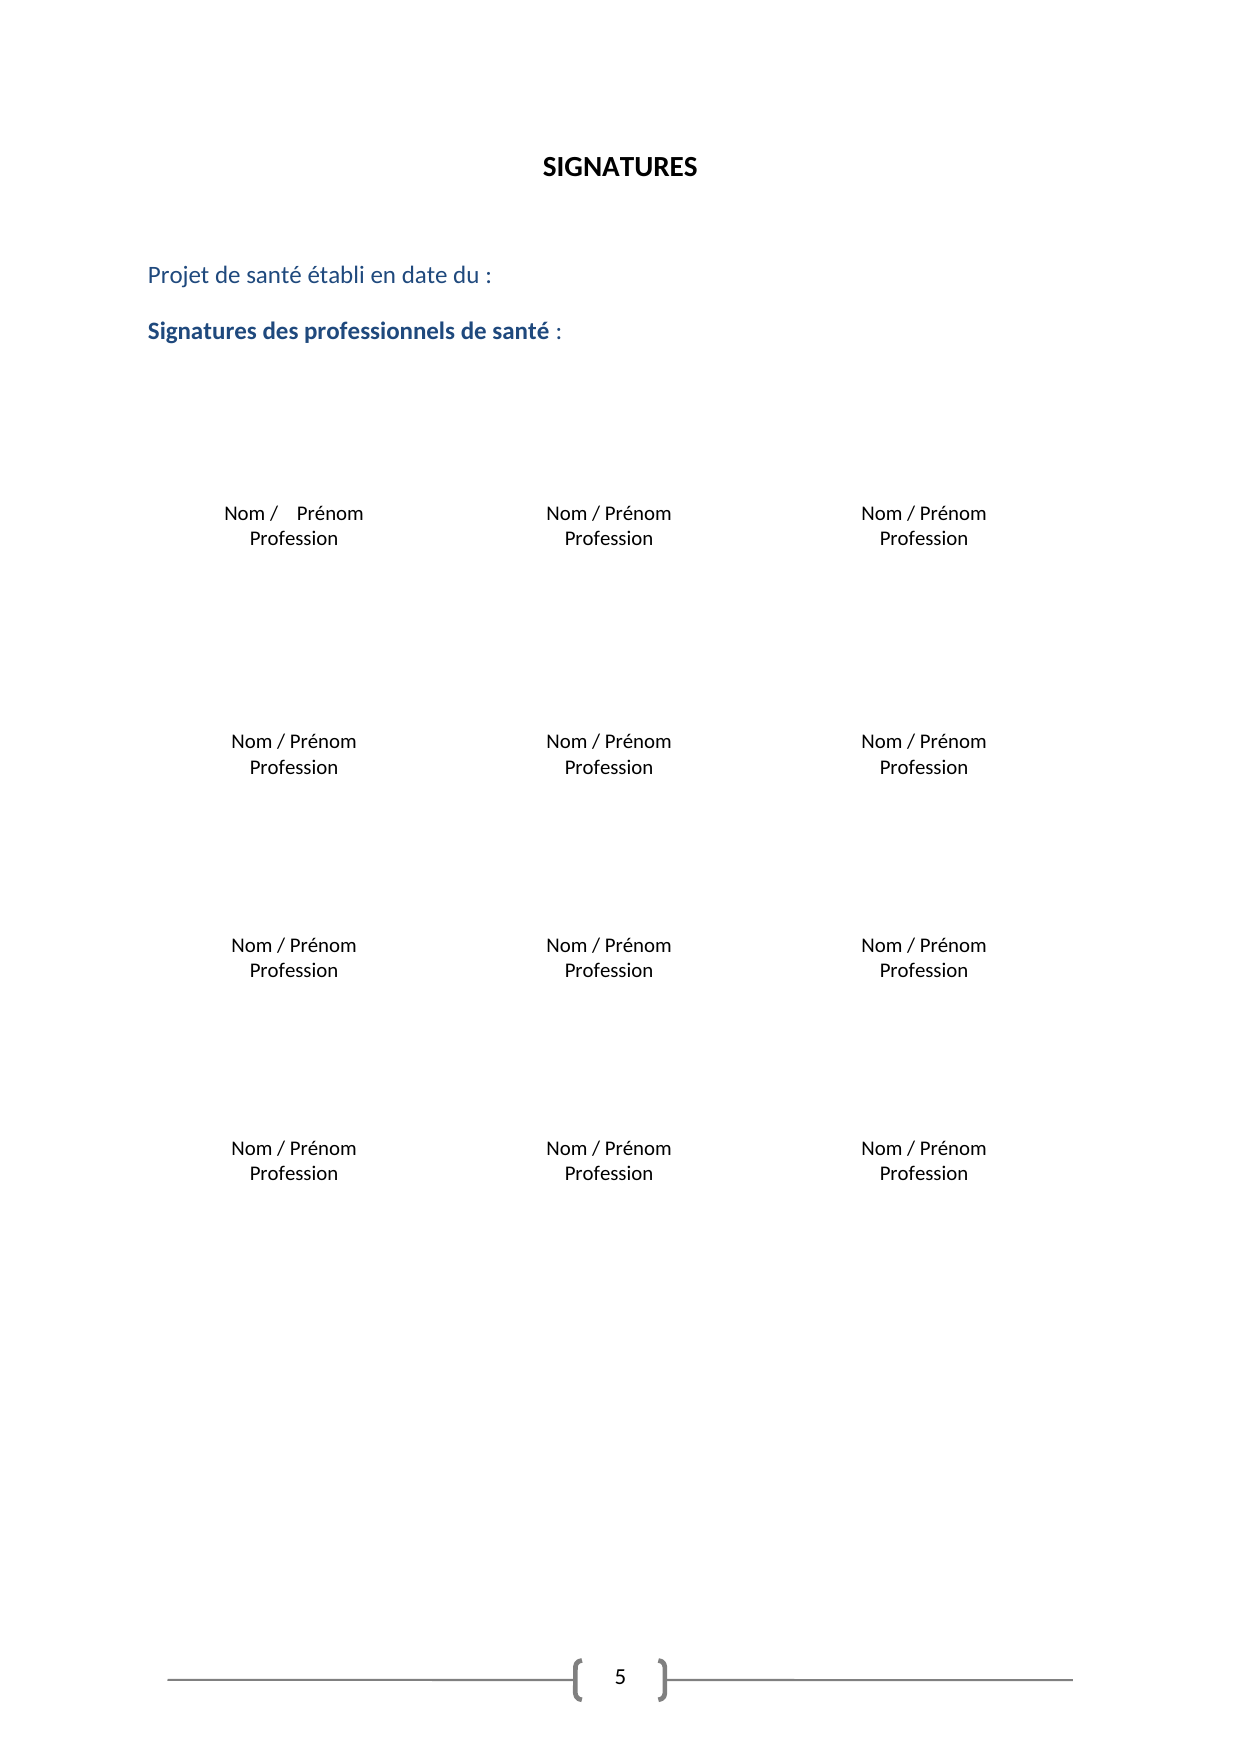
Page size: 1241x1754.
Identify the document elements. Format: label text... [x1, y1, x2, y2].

table_header Nom / Prénom Profession [766, 371, 1081, 551]
table_cell Nom / Prénom Profession [451, 551, 766, 779]
table_header Nom / Prénom Profession [136, 371, 451, 551]
table_header Nom / Prénom Profession [451, 371, 766, 551]
text Signatures des professionnels de santé : [148, 315, 1093, 346]
table_cell Nom / Prénom Profession [766, 779, 1081, 983]
table_cell Nom / Prénom Profession [766, 983, 1081, 1186]
table_cell Nom / Prénom Profession [136, 779, 451, 983]
table_cell Nom / Prénom Profession [451, 983, 766, 1186]
table_cell Nom / Prénom Profession [136, 551, 451, 779]
table_cell Nom / Prénom Profession [766, 551, 1081, 779]
table_cell Nom / Prénom Profession [451, 779, 766, 983]
text SIGNATURES [148, 148, 1093, 183]
text Projet de santé établi en date du : [148, 259, 1093, 290]
table_cell Nom / Prénom Profession [136, 983, 451, 1186]
